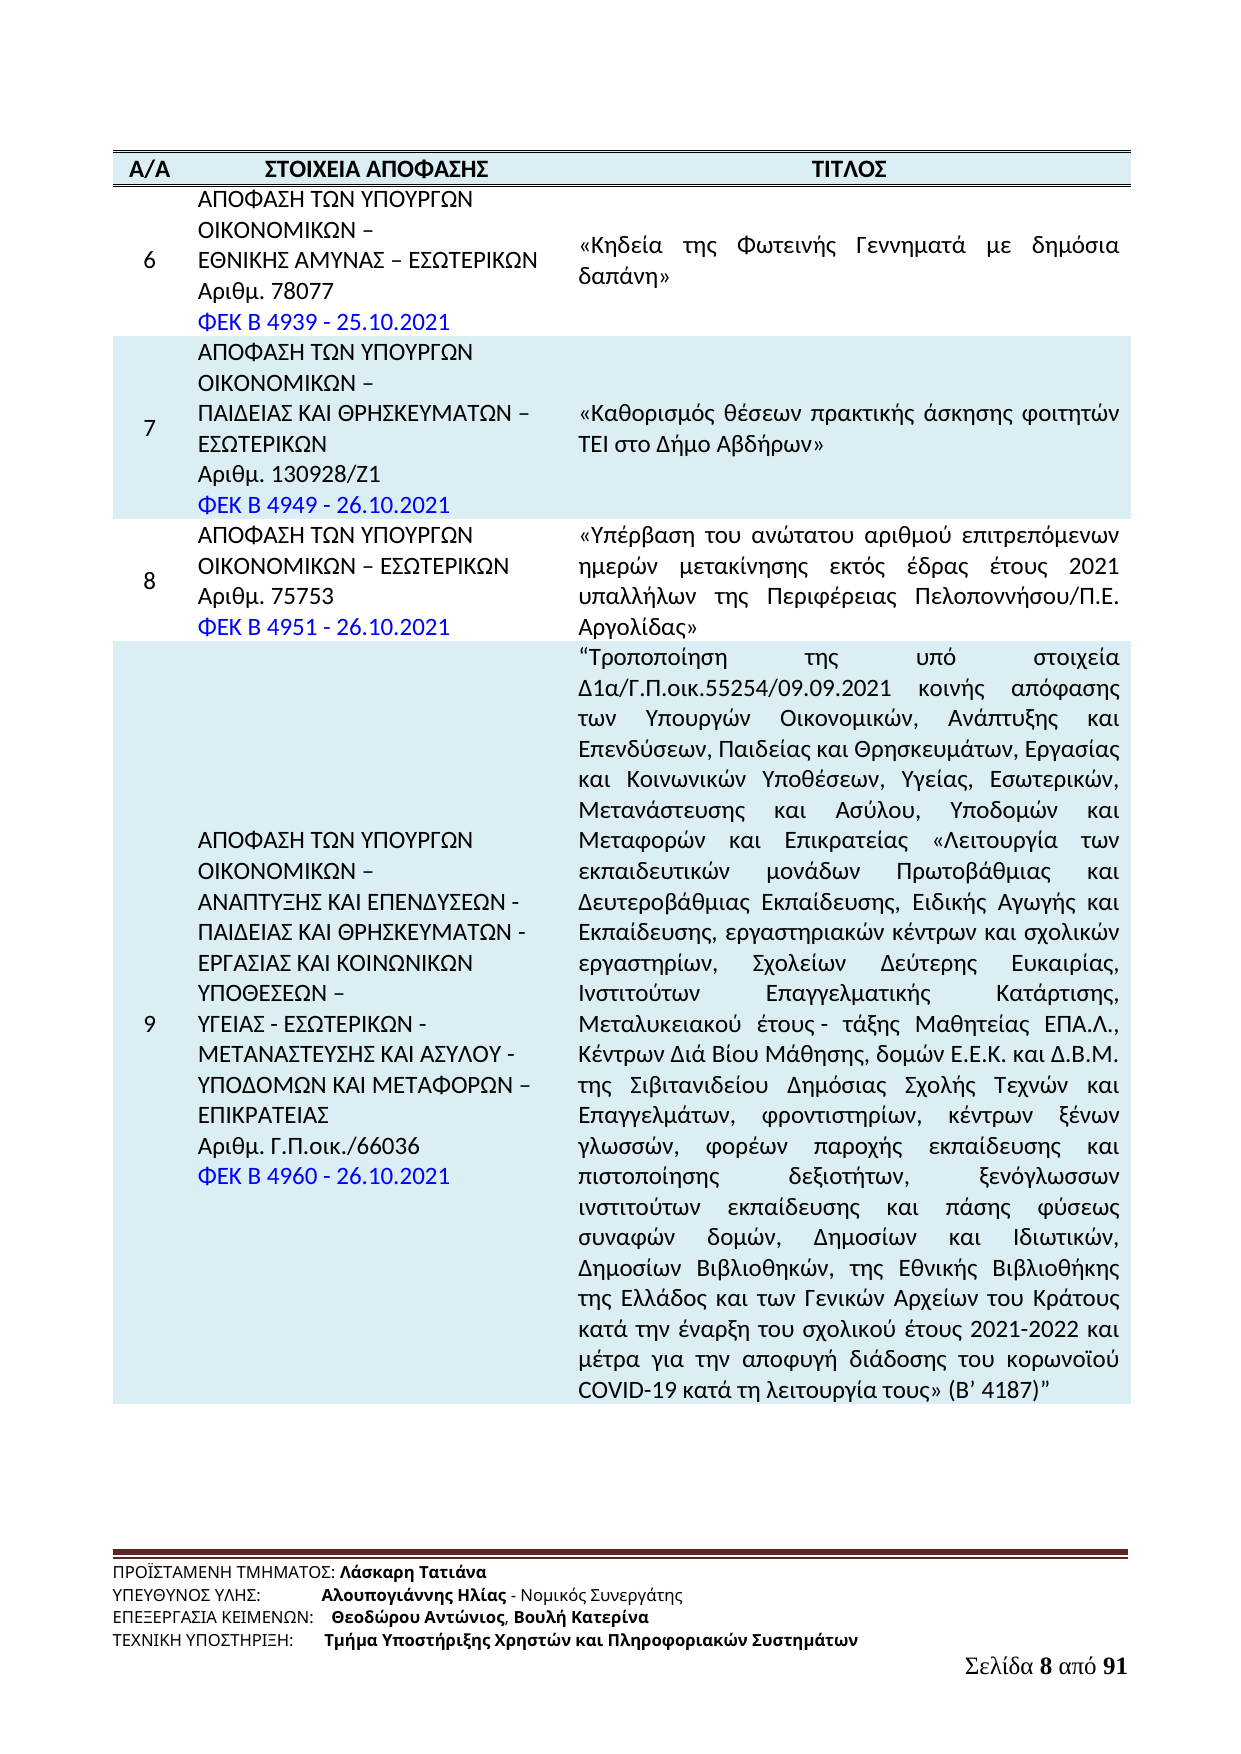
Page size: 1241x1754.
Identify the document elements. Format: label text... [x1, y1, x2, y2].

table_header ΣΤΟΙΧΕΙΑ ΑΠΟΦΑΣΗΣ [186, 153, 567, 184]
table_cell 7 [113, 336, 186, 519]
table_cell “Τροποποίηση της υπό στοιχεία Δ1α/Γ.Π.οικ.55254/09.09.2021 κοινής απόφασης των Υπουργών Οικονομικών, Ανάπτυξης και Επενδύσεων, Παιδείας και Θρησκευμάτων, Εργασίας και Κοινωνικών Υποθέσεων, Υγείας, Εσωτερικών, Μετανάστευσης και Ασύλου, Υποδομών και Μεταφορών και Επικρατείας «Λειτουργία των εκπαιδευτικών μονάδων Πρωτοβάθμιας και Δευτεροβάθμιας Εκπαίδευσης, Ειδικής Αγωγής και Εκπαίδευσης, εργαστηριακών κέντρων και σχολικών εργαστηρίων, Σχολείων Δεύτερης Ευκαιρίας, Ινστιτούτων Επαγγελματικής Κατάρτισης, Μεταλυκειακού έτους - τάξης Μαθητείας ΕΠΑ.Λ., Κέντρων Διά Βίου Μάθησης, δομών Ε.Ε.Κ. και Δ.Β.Μ. της Σιβιτανιδείου Δημόσιας Σχολής Τεχνών και Επαγγελμάτων, φροντιστηρίων, κέντρων ξένων γλωσσών, φορέων παροχής εκπαίδευσης και πιστοποίησης δεξιοτήτων, ξενόγλωσσων ινστιτούτων εκπαίδευσης και πάσης φύσεως συναφών δομών, Δημοσίων και Ιδιωτικών, Δημοσίων Βιβλιοθηκών, της Εθνικής Βιβλιοθήκης της Ελλάδος και των Γενικών Αρχείων του Κράτους κατά την έναρξη του σχολικού έτους 2021-2022 και μέτρα για την αποφυγή διάδοσης του κορωνοϊού COVID-19 κατά τη λειτουργία τους» (Β’ 4187)” [567, 641, 1131, 1404]
table_cell «Καθορισμός θέσεων πρακτικής άσκησης φοιτητών ΤΕΙ στο Δήμο Αβδήρων» [567, 336, 1131, 519]
table_cell ΑΠΟΦΑΣΗ ΤΩΝ ΥΠΟΥΡΓΩΝ ΟΙΚΟΝΟΜΙΚΩΝ – ΠΑΙΔΕΙΑΣ ΚΑΙ ΘΡΗΣΚΕΥΜΑΤΩΝ – ΕΣΩΤΕΡΙΚΩΝ Αριθμ. 130928/Ζ1 ΦΕΚ B 4949 - 26.10.2021 [186, 336, 567, 519]
table_header A/A [113, 153, 186, 184]
table_cell ΑΠΟΦΑΣΗ ΤΩΝ ΥΠΟΥΡΓΩΝ ΟΙΚΟΝΟΜΙΚΩΝ – ΕΣΩΤΕΡΙΚΩΝ Αριθμ. 75753 ΦΕΚ B 4951 - 26.10.2021 [186, 519, 567, 641]
table_cell 6 [113, 187, 186, 336]
table_cell 9 [113, 641, 186, 1404]
table_cell «Κηδεία της Φωτεινής Γεννηματά με δημόσια δαπάνη» [567, 187, 1131, 336]
table_cell ΑΠΟΦΑΣΗ ΤΩΝ ΥΠΟΥΡΓΩΝ ΟΙΚΟΝΟΜΙΚΩΝ – ΑΝΑΠΤΥΞΗΣ ΚΑΙ ΕΠΕΝΔΥΣΕΩΝ - ΠΑΙΔΕΙΑΣ ΚΑΙ ΘΡΗΣΚΕΥΜΑΤΩΝ - ΕΡΓΑΣΙΑΣ ΚΑΙ ΚΟΙΝΩΝΙΚΩΝ ΥΠΟΘΕΣΕΩΝ – ΥΓΕΙΑΣ - ΕΣΩΤΕΡΙΚΩΝ - ΜΕΤΑΝΑΣΤΕΥΣΗΣ ΚΑΙ ΑΣΥΛΟΥ - ΥΠΟΔΟΜΩΝ ΚΑΙ ΜΕΤΑΦΟΡΩΝ – ΕΠΙΚΡΑΤΕΙΑΣ Αριθμ. Γ.Π.οικ./66036 ΦΕΚ B 4960 - 26.10.2021 [186, 641, 567, 1404]
table_header ΤΙΤΛΟΣ [567, 153, 1131, 184]
table_cell ΑΠΟΦΑΣΗ ΤΩΝ ΥΠΟΥΡΓΩΝ ΟΙΚΟΝΟΜΙΚΩΝ – ΕΘΝΙΚΗΣ ΑΜΥΝΑΣ – ΕΣΩΤΕΡΙΚΩΝ Αριθμ. 78077 ΦΕΚ B 4939 - 25.10.2021 [186, 187, 567, 336]
table_cell «Υπέρβαση του ανώτατου αριθμού επιτρεπόμενων ημερών μετακίνησης εκτός έδρας έτους 2021 υπαλλήλων της Περιφέρειας Πελοποννήσου/Π.Ε. Αργολίδας» [567, 519, 1131, 641]
table_cell 8 [113, 519, 186, 641]
